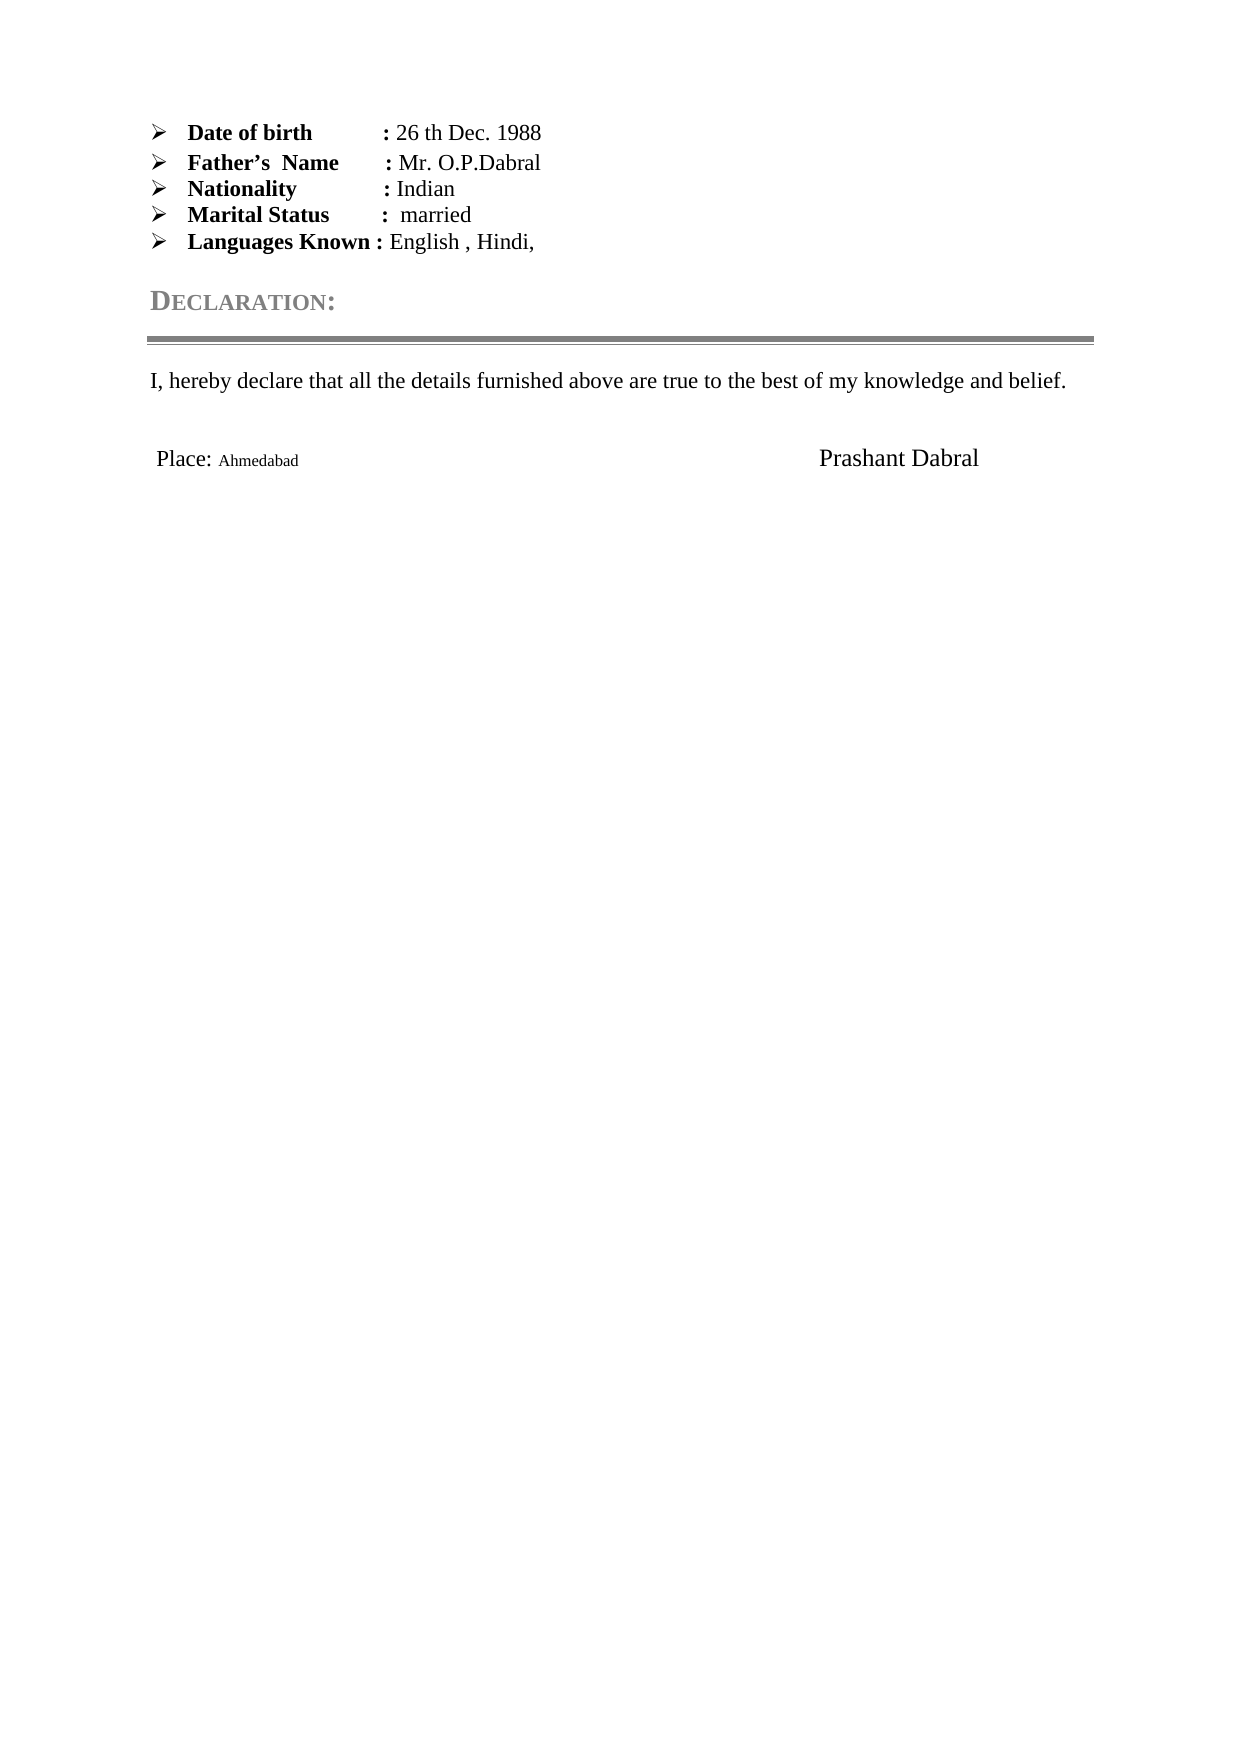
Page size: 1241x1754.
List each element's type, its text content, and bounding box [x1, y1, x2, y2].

list Father’s Name : Mr. O.P.Dabral [150, 149, 1105, 175]
text DECLARATION: [150, 283, 1105, 317]
text I, hereby declare that all the details furnished above are true to the best of my knowledge and belief. Place: Ahmedabad Prashant Dabral [150, 367, 1068, 471]
list Nationality : Indian [150, 175, 1105, 201]
list Date of birth : 26 th Dec. 1988 [150, 119, 1105, 145]
list Marital Status : married [150, 201, 1105, 228]
list Languages Known : English , Hindi, [150, 228, 1105, 254]
